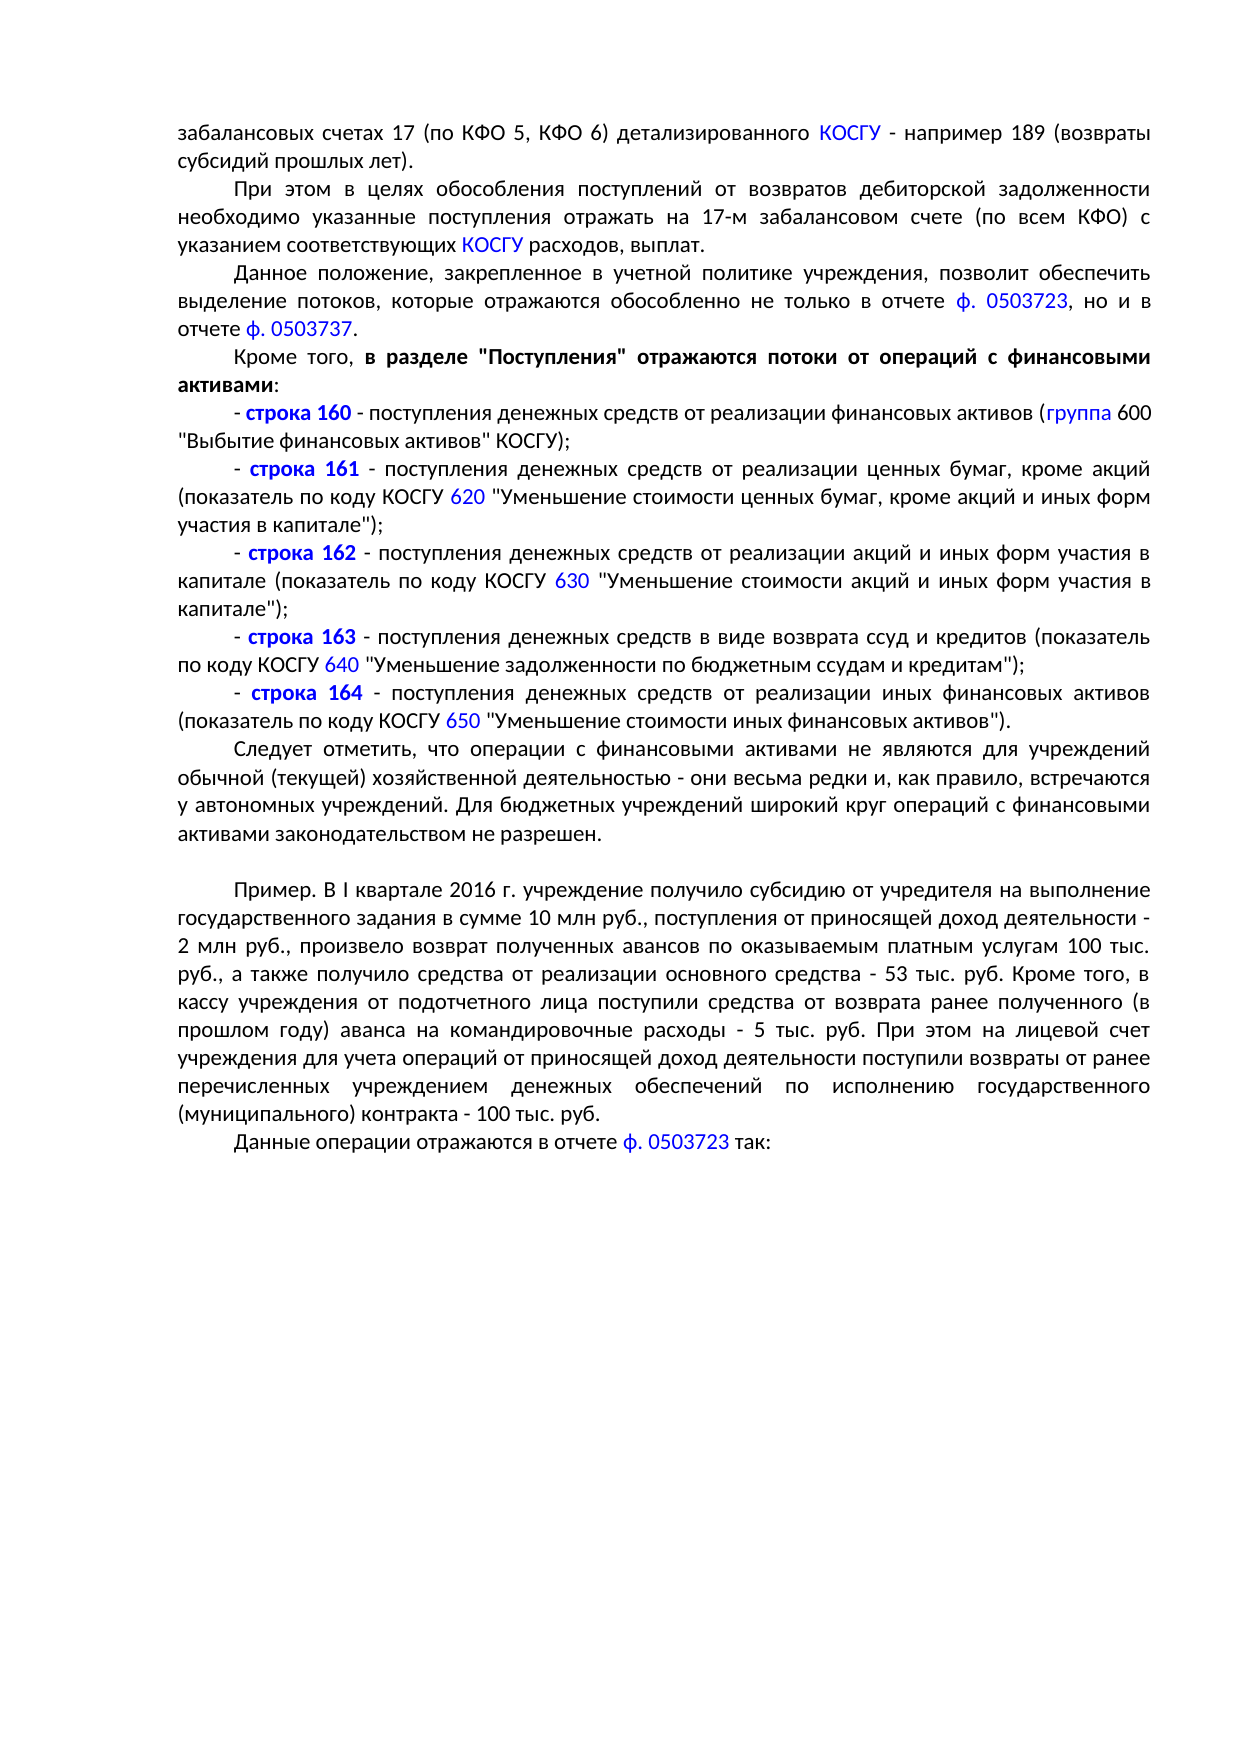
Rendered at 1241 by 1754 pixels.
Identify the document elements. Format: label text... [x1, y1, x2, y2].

text - строка 160 - поступления денежных средств от реализации финансовых активов (группа 600 "Выбытие финансовых активов" КОСГУ); [177, 398, 1152, 454]
text Данные операции отражаются в отчете ф. 0503723 так: [177, 1127, 1152, 1155]
text - строка 161 - поступления денежных средств от реализации ценных бумаг, кроме акций (показатель по коду КОСГУ 620 "Уменьшение стоимости ценных бумаг, кроме акций и иных форм участия в капитале"); [177, 454, 1152, 538]
text Следует отметить, что операции с финансовыми активами не являются для учреждений обычной (текущей) хозяйственной деятельностью - они весьма редки и, как правило, встречаются у автономных учреждений. Для бюджетных учреждений широкий круг операций с финансовыми активами законодательством не разрешен. [177, 734, 1152, 847]
text - строка 163 - поступления денежных средств в виде возврата ссуд и кредитов (показатель по коду КОСГУ 640 "Уменьшение задолженности по бюджетным ссудам и кредитам"); [177, 622, 1152, 678]
text Данное положение, закрепленное в учетной политике учреждения, позволит обеспечить выделение потоков, которые отражаются обособленно не только в отчете ф. 0503723, но и в отчете ф. 0503737. [177, 258, 1152, 342]
text - строка 164 - поступления денежных средств от реализации иных финансовых активов (показатель по коду КОСГУ 650 "Уменьшение стоимости иных финансовых активов"). [177, 678, 1152, 734]
text Пример. В I квартале 2016 г. учреждение получило субсидию от учредителя на выполнение государственного задания в сумме 10 млн руб., поступления от приносящей доход деятельности - 2 млн руб., произвело возврат полученных авансов по оказываемым платным услугам 100 тыс. руб., а также получило средства от реализации основного средства - 53 тыс. руб. Кроме того, в кассу учреждения от подотчетного лица поступили средства от возврата ранее полученного (в прошлом году) аванса на командировочные расходы - 5 тыс. руб. При этом на лицевой счет учреждения для учета операций от приносящей доход деятельности поступили возвраты от ранее перечисленных учреждением денежных обеспечений по исполнению государственного (муниципального) контракта - 100 тыс. руб. [177, 875, 1152, 1127]
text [177, 118, 1152, 174]
text Кроме того, в разделе "Поступления" отражаются потоки от операций с финансовыми активами: [177, 342, 1152, 398]
text При этом в целях обособления поступлений от возвратов дебиторской задолженности необходимо указанные поступления отражать на 17-м забалансовом счете (по всем КФО) с указанием соответствующих КОСГУ расходов, выплат. [177, 174, 1152, 258]
text - строка 162 - поступления денежных средств от реализации акций и иных форм участия в капитале (показатель по коду КОСГУ 630 "Уменьшение стоимости акций и иных форм участия в капитале"); [177, 538, 1152, 622]
